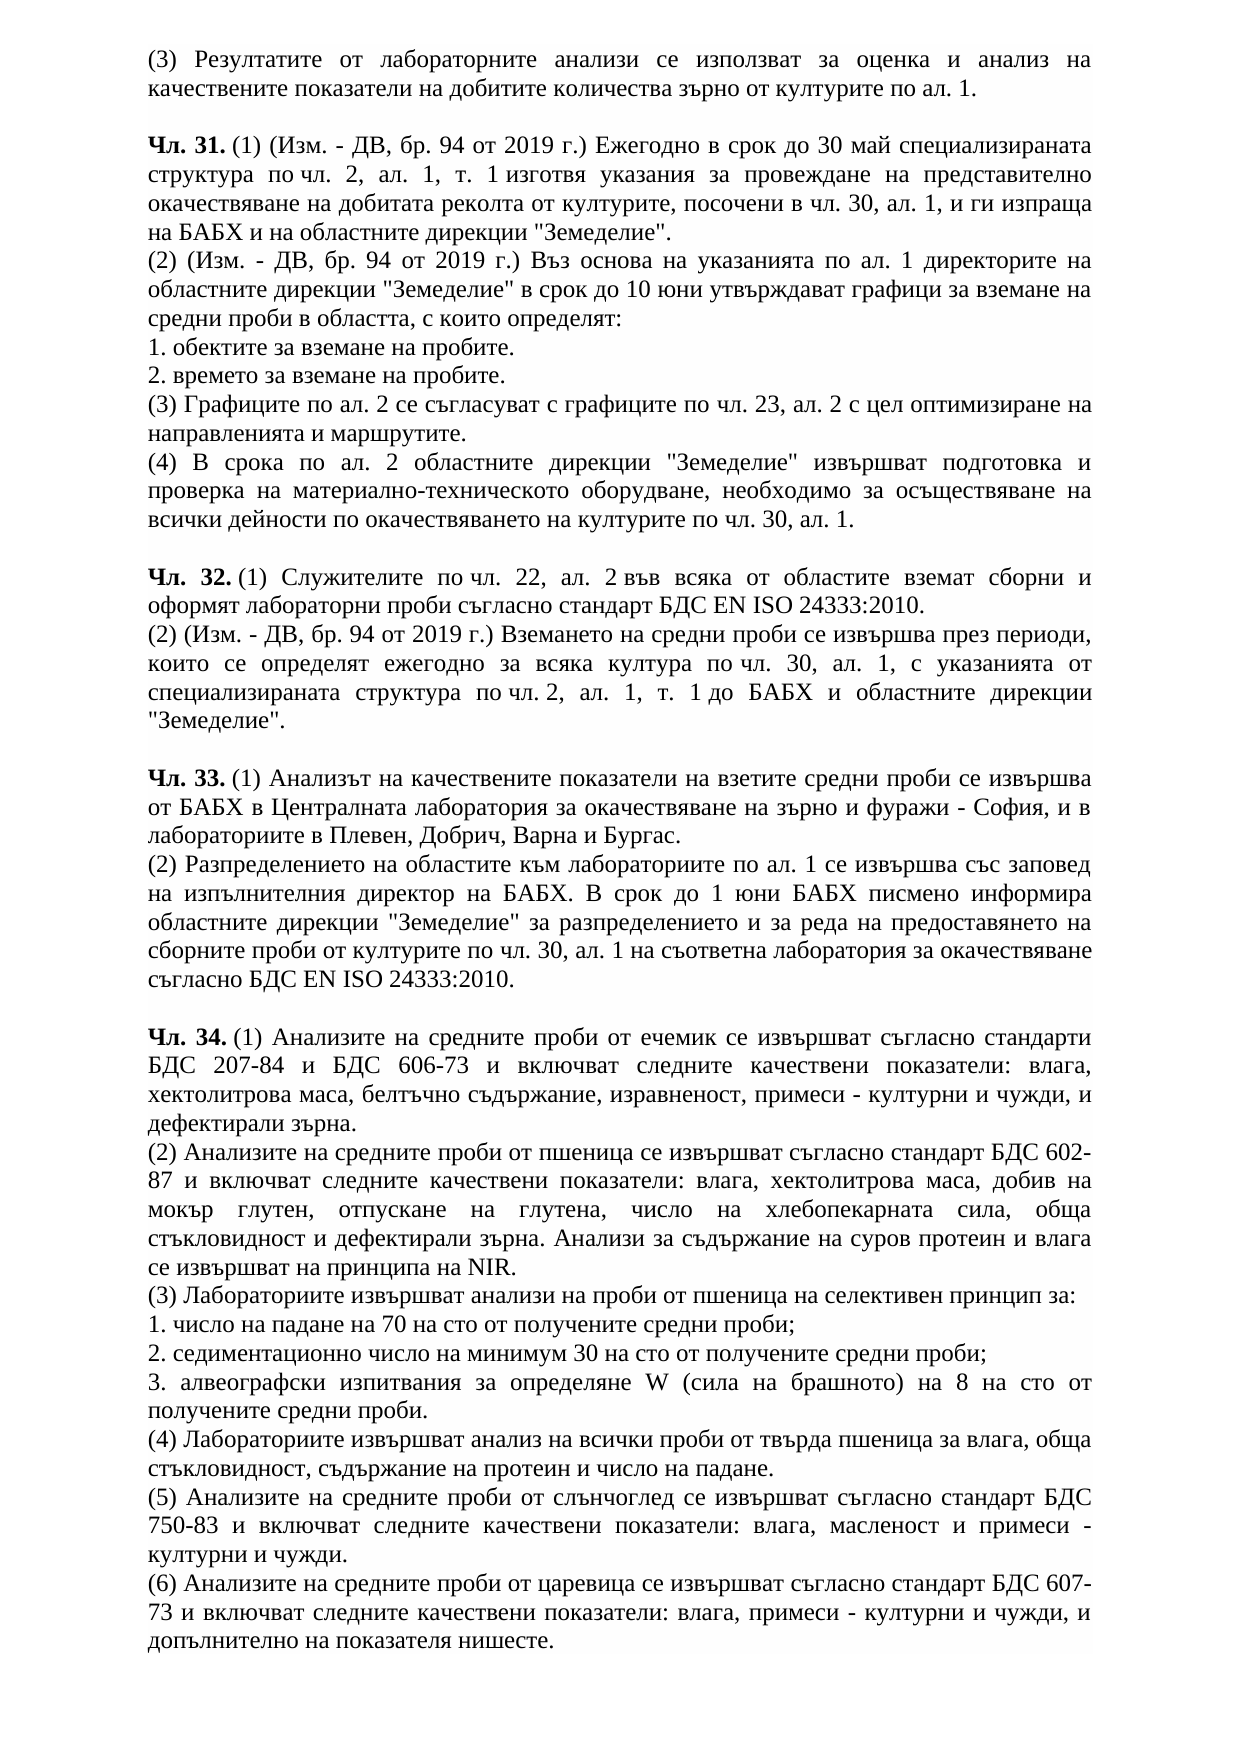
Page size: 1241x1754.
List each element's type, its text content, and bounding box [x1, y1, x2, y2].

text (2) (Изм. - ДВ, бр. 94 от 2019 г.) Вземането на средни проби се извършва през периоди, които се определят ежегодно за всяка култура по чл. 30, ал. 1, с указанията от специализираната структура по чл. 2, ал. 1, т. 1 до БАБХ и областните дирекции "Земеделие". [148, 619, 1093, 734]
text 1. число на падане на 70 на сто от получените средни проби; [148, 1309, 1093, 1338]
text (3) Резултатите от лабораторните анализи се използват за оценка и анализ на качествените показатели на добитите количества зърно от културите по ал. 1. [148, 44, 1093, 102]
text Чл. 31. (1) (Изм. - ДВ, бр. 94 от 2019 г.) Ежегодно в срок до 30 май специализираната структура по чл. 2, ал. 1, т. 1 изготвя указания за провеждане на представително окачествяване на добитата реколта от културите, посочени в чл. 30, ал. 1, и ги изпраща на БАБХ и на областните дирекции "Земеделие". [148, 131, 1093, 246]
text Чл. 32. (1) Служителите по чл. 22, ал. 2 във всяка от областите вземат сборни и оформят лабораторни проби съгласно стандарт БДС EN ISO 24333:2010. [148, 562, 1093, 619]
text 2. седиментационно число на минимум 30 на сто от получените средни проби; [148, 1338, 1093, 1367]
text (3) Лабораториите извършват анализи на проби от пшеница на селективен принцип за: [148, 1281, 1093, 1309]
text 3. алвеографски изпитвания за определяне W (сила на брашното) на 8 на сто от получените средни проби. [148, 1367, 1093, 1424]
text Чл. 33. (1) Анализът на качествените показатели на взетите средни проби се извършва от БАБХ в Централната лаборатория за окачествяване на зърно и фуражи - София, и в лабораториите в Плевен, Добрич, Варна и Бургас. [148, 763, 1093, 849]
text (6) Анализите на средните проби от царевица се извършват съгласно стандарт БДС 607-73 и включват следните качествени показатели: влага, примеси - културни и чужди, и допълнително на показателя нишесте. [148, 1568, 1093, 1654]
text (2) Анализите на средните проби от пшеница се извършват съгласно стандарт БДС 602-87 и включват следните качествени показатели: влага, хектолитрова маса, добив на мокър глутен, отпускане на глутена, число на хлебопекарната сила, обща стъкловидност и дефектирали зърна. Анализи за съдържание на суров протеин и влага се извършват на принципа на NIR. [148, 1137, 1093, 1281]
text (3) Графиците по ал. 2 се съгласуват с графиците по чл. 23, ал. 2 с цел оптимизиране на направленията и маршрутите. [148, 389, 1093, 447]
text (2) Разпределението на областите към лабораториите по ал. 1 се извършва със заповед на изпълнителния директор на БАБХ. В срок до 1 юни БАБХ писмено информира областните дирекции "Земеделие" за разпределението и за реда на предоставянето на сборните проби от културите по чл. 30, ал. 1 на съответна лаборатория за окачествяване съгласно БДС EN ISO 24333:2010. [148, 849, 1093, 993]
text (2) (Изм. - ДВ, бр. 94 от 2019 г.) Въз основа на указанията по ал. 1 директорите на областните дирекции "Земеделие" в срок до 10 юни утвърждават графици за вземане на средни проби в областта, с които определят: [148, 246, 1093, 332]
text (4) В срока по ал. 2 областните дирекции "Земеделие" извършват подготовка и проверка на материално-техническото оборудване, необходимо за осъществяване на всички дейности по окачествяването на културите по чл. 30, ал. 1. [148, 447, 1093, 533]
text 1. обектите за вземане на пробите. [148, 332, 1093, 361]
text Чл. 34. (1) Анализите на средните проби от ечемик се извършват съгласно стандарти БДС 207-84 и БДС 606-73 и включват следните качествени показатели: влага, хектолитрова маса, белтъчно съдържание, изравненост, примеси - културни и чужди, и дефектирали зърна. [148, 1022, 1093, 1137]
text (4) Лабораториите извършват анализ на всички проби от твърда пшеница за влага, обща стъкловидност, съдържание на протеин и число на падане. [148, 1424, 1093, 1482]
text 2. времето за вземане на пробите. [148, 361, 1093, 389]
text (5) Анализите на средните проби от слънчоглед се извършват съгласно стандарт БДС 750-83 и включват следните качествени показатели: влага, масленост и примеси - културни и чужди. [148, 1482, 1093, 1568]
